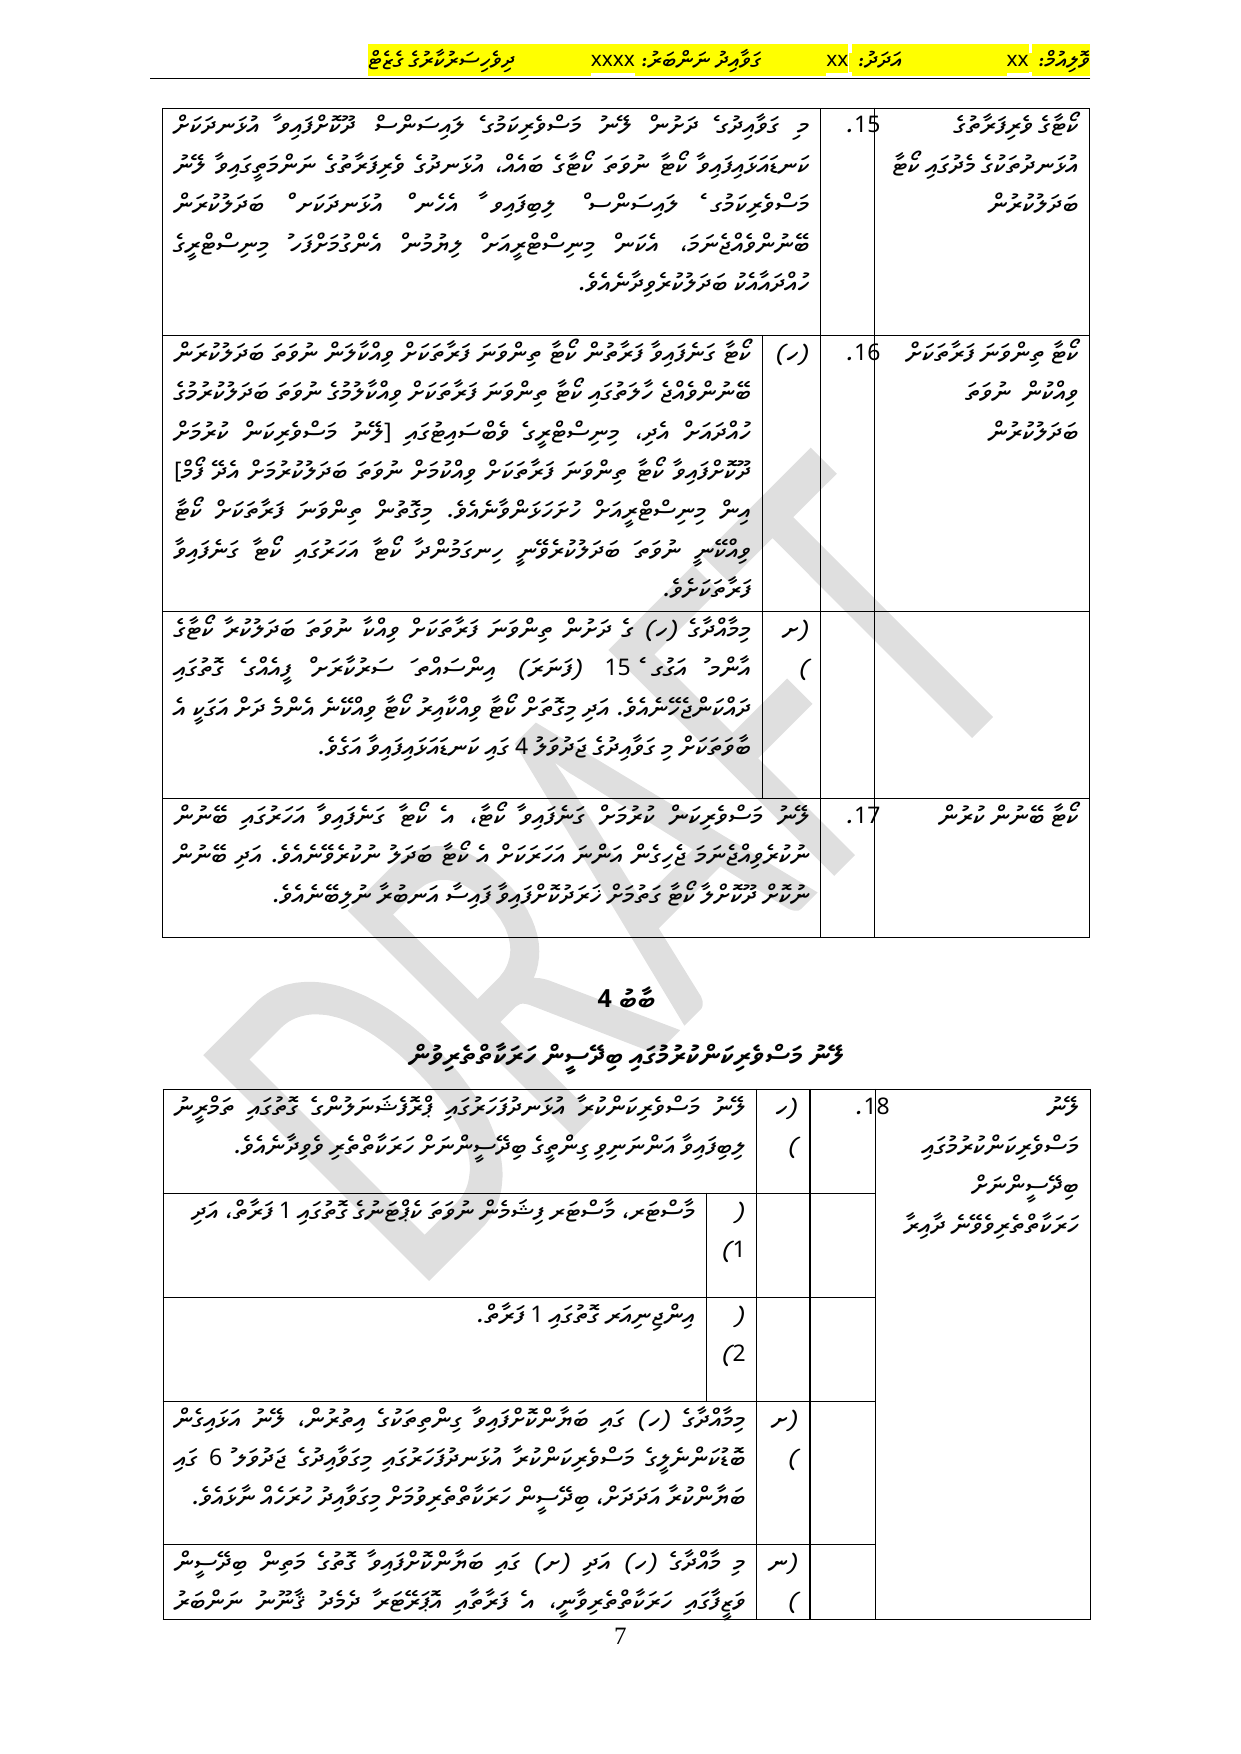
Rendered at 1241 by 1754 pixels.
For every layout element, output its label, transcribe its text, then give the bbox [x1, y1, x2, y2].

table_cell ކޯޓާ ބޭނުން ކުރުން [875, 799, 1089, 937]
table_cell މިމާއްދާގެ (ހ) ގައި ބަޔާންކޮށްފައިވާ ގިންތިތަކުގެ އިތުރުން، ލޭނު އަޅައިގެން ބޮޑުކަންނެލީގެ މަސްވެރިކަންކުރާ އުޅަނދުފަހަރުގައި މިގަވާއިދުގެ ޖަދުވަލު 6 ގައި ބަޔާންކުރާ އަދަދަށް، ބިދޭސީން ހަރަކާތްތެރިވުމަށް މިގަވާއިދު ހުރަހެއް ނާޅައެވެ. [164, 1402, 756, 1544]
table_cell ކޯޓާ ގަނެފައިވާ ފަރާތުން ކޯޓާ ތިންވަނަ ފަރާތަކަށް ވިއްކާލަން ނުވަތަ ބަދަލުކުރަން ބޭނުންވެއްޖެ ހާލަތުގައި ކޯޓާ ތިންވަނަ ފަރާތަކަށް ވިއްކާލުމުގެ ނުވަތަ ބަދަލުކުރުމުގެ ހުއްދައަށް އެދި، މިނިސްޓްރީގެ ވެބްސައިޓުގައި [ލޭނު މަސްވެރިކަން ކުރުމަށް ދޫކޮށްފައިވާ ކޯޓާ ތިންވަނަ ފަރާތަކަށް ވިއްކުމަށް ނުވަތަ ބަދަލުކުރުމަށް އެދޭ ފޯމް] އިން މިނިސްޓްރީއަށް ހުށަހަޅަންވާނެއެވެ. މިގޮތުން ތިންވަނަ ފަރާތަކަށް ކޯޓާ ވިއްކޭނީ ނުވަތަ ބަދަލުކުރެވޭނީ ހިނގަމުންދާ ކޯޓާ އަހަރުގައި ކޯޓާ ގަނެފައިވާ ފަރާތަކަށެވެ. [163, 336, 762, 611]
table_header ބާބު 4 ލޭނު މަސްވެރިކަންކުރުމުގައި ބިދޭސީން ހަރަކާތްތެރިވުން [163, 981, 1090, 1089]
table_cell [811, 1402, 875, 1544]
table_cell މިމާއްދާގެ (ހ) ގެ ދަށުން ތިންވަނަ ފަރާތަކަށް ވިއްކާ ނުވަތަ ބަދަލުކުރާ ކޯޓާގެ އާންމު އަގުގެ 15 (ފަނަރަ) އިންސައްތަ ސަރުކާރަށް ފީއެއްގެ ގޮތުގައި ދައްކަންޖެހޭނެއެވެ. އަދި މިގޮތަށް ކޯޓާ ވިއްކާއިރު ކޯޓާ ވިއްކޭނެ އެންމެ ދަށް އަގަކީ އެ ބާވަތަކަށް މި ގަވާއިދުގެ ޖަދުވަލު 4 ގައި ކަނޑައަޅައިފައިވާ އަގެވެ. [163, 612, 762, 798]
table_cell (ށ) [757, 1402, 809, 1544]
table_cell [821, 109, 874, 335]
table_cell [821, 799, 874, 937]
table_cell [757, 1194, 809, 1297]
table_cell ލޭނު މަސްވެރިކަންކުރާ އުޅަނދުފަހަރުގައި ޕްރޮފެޝަނަލުންގެ ގޮތުގައި ތަމްރީނު ލިބިފައިވާ އަންނަނިވި ގިންތީގެ ބިދޭސީންނަށް ހަރަކާތްތެރި ވެވިދާނެއެވެ. [164, 1090, 756, 1193]
table_cell (ހ) [763, 336, 820, 611]
table_cell (1) [707, 1194, 756, 1297]
table_cell [811, 1194, 875, 1297]
table_cell އިންޖިނިއަރ ގޮތުގައި 1 ފަރާތް. [164, 1298, 706, 1401]
table_cell (ނ) [757, 1545, 809, 1618]
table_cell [164, 1545, 756, 1618]
table_cell (ށ) [763, 612, 820, 798]
table_cell ލޭނު މަސްވެރިކަން ކުރުމަށް ގަނެފައިވާ ކޯޓާ، އެ ކޯޓާ ގަނެފައިވާ އަހަރުގައި ބޭނުން ނުކުރެވިއްޖެނަމަ ޖެހިގެން އަންނަ އަހަރަކަށް އެ ކޯޓާ ބަދަލު ނުކުރެވޭނެއެވެ. އަދި ބޭނުން ނުކޮށް ދޫކޮށްލާ ކޯޓާ ގަތުމަށް ޚަރަދުކޮށްފައިވާ ފައިސާ އަނބުރާ ނުލިބޭނެއެވެ. [163, 799, 820, 937]
table_cell ލޭނު މަސްވެރިކަންކުރުމުގައި ބިދޭސީންނަށް ހަރަކާތްތެރިވެވޭނެ ދާއިރާ [876, 1090, 1090, 1618]
table_cell [821, 612, 874, 798]
table_cell ކޯޓާ ތިންވަނަ ފަރާތަކަށް ވިއްކުން ނުވަތަ ބަދަލުކުރުން [875, 336, 1089, 611]
table_cell [811, 1545, 875, 1618]
table_cell މި ގަވާއިދުގެ ދަށުން ލޭނު މަސްވެރިކަމުގެ ލައިސަންސް ދޫކޮށްފައިވާ އުޅަނދަކަށް ކަނޑައަޅައިފައިވާ ކޯޓާ ނުވަތަ ކޯޓާގެ ބައެއް، އުޅަނދުގެ ވެރިފަރާތުގެ ނަންމަތީގައިވާ ލޭނު މަސްވެރިކަމުގެ ލައިސަންސް ލިބިފައިވާ އެހެން އުޅަނދަކަށް ބަދަލުކުރަން ބޭނުންވެއްޖެނަމަ، އެކަން މިނިސްޓްރީއަށް ލިޔުމުން އެންގުމަށްފަހު މިނިސްޓްރީގެ ހުއްދައާއެކު ބަދަލުކުރެވިދާނެއެވެ. [163, 109, 820, 335]
table_cell [811, 1298, 875, 1401]
table_cell ކޯޓާގެ ވެރިފަރާތުގެ އުޅަނދުތަކުގެ މެދުގައި ކޯޓާ ބަދަލުކުރުން [875, 109, 1089, 335]
table_cell [875, 612, 1089, 798]
table_cell (ހ) [757, 1090, 809, 1193]
table_cell މާސްޓަރ، މާސްޓަރ ފިޝަމެން ނުވަތަ ކެޕްޓަނުގެ ގޮތުގައި 1 ފަރާތް، އަދި [164, 1194, 706, 1297]
table_cell [811, 1090, 875, 1193]
table_cell [821, 336, 874, 611]
table_cell (2) [707, 1298, 756, 1401]
table_cell [757, 1298, 809, 1401]
